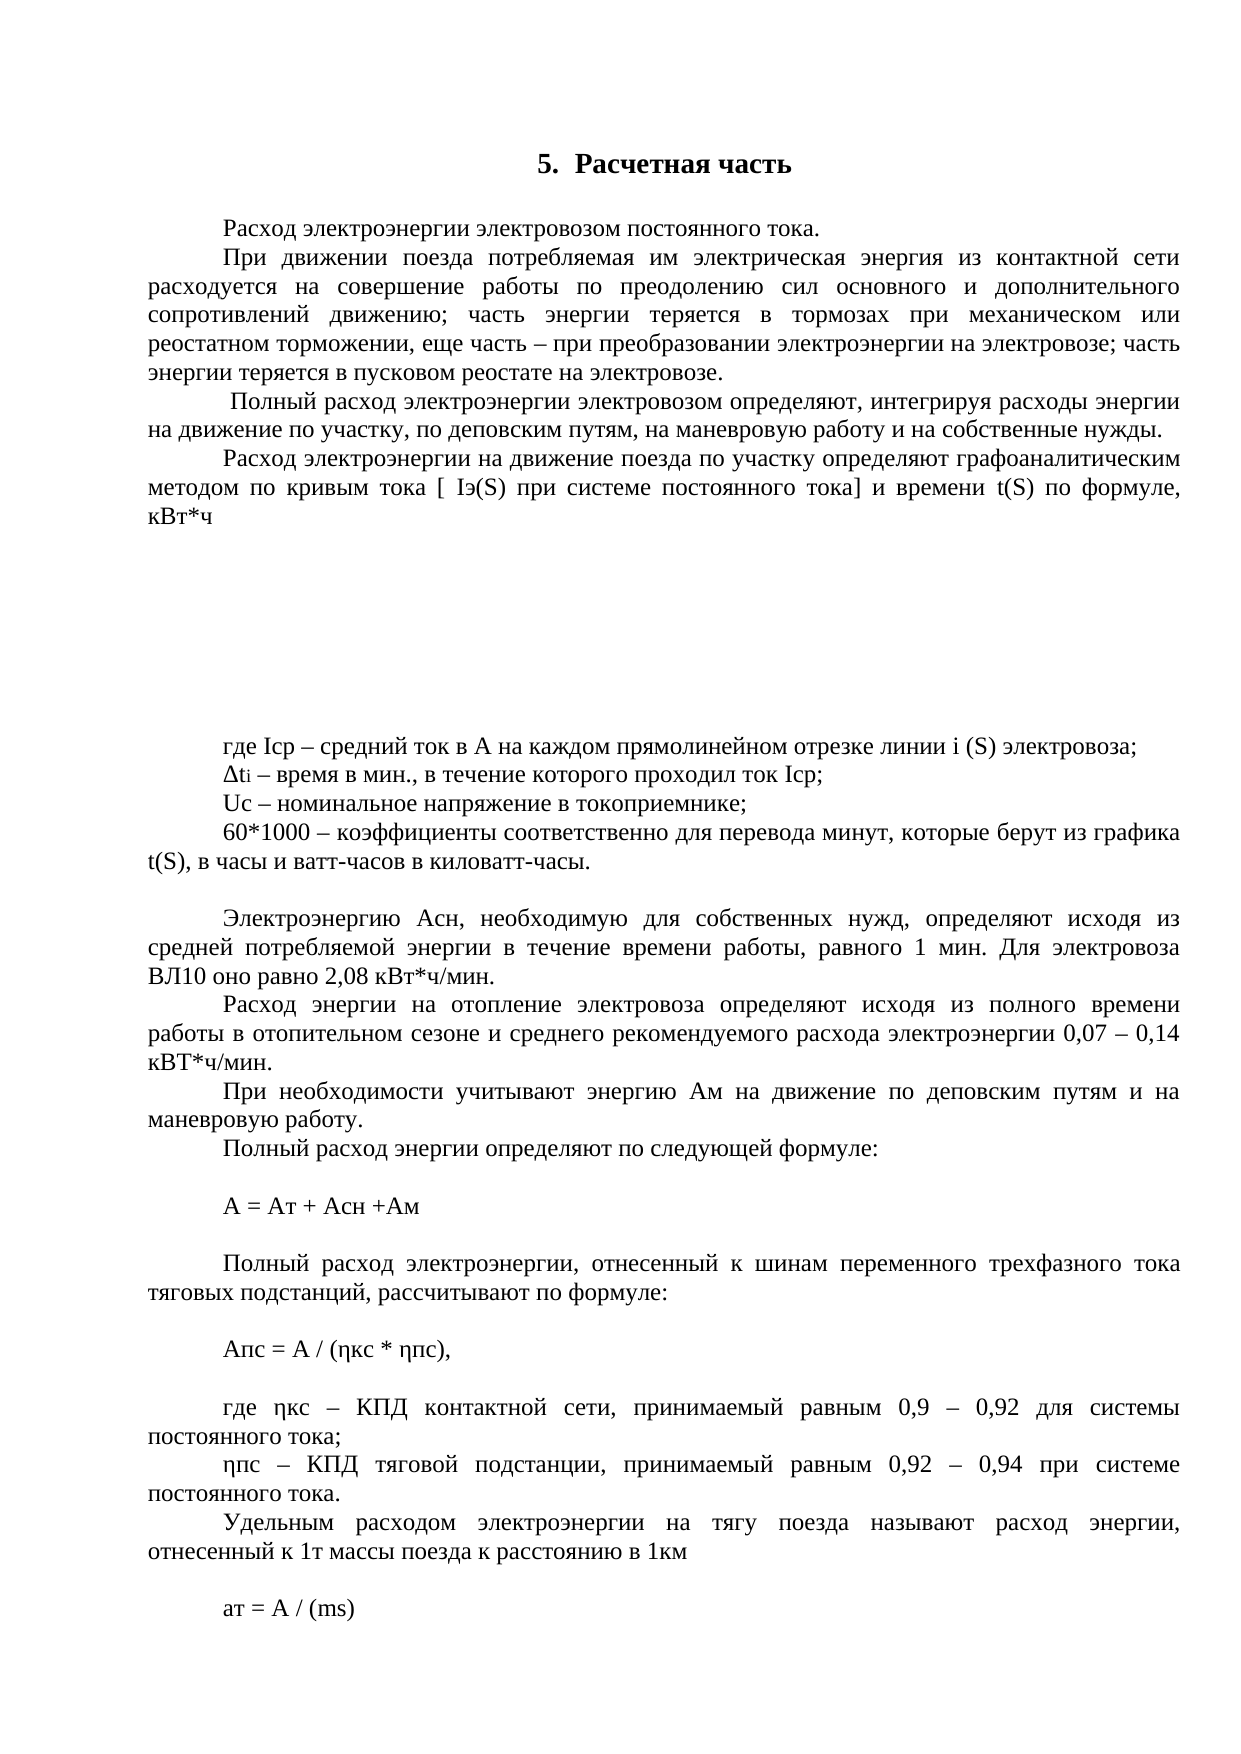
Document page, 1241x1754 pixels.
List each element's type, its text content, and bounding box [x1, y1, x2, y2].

text Удельным расходом электроэнергии на тягу поезда называют расход энергии, отнесенный к 1т массы поезда к расстоянию в 1км [148, 1507, 1181, 1564]
text Uс – номинальное напряжение в токоприемнике; [148, 788, 1181, 817]
text Полный расход энергии определяют по следующей формуле: [148, 1133, 1181, 1162]
text Электроэнергию Асн, необходимую для собственных нужд, определяют исходя из средней потребляемой энергии в течение времени работы, равного 1 мин. Для электровоза ВЛ10 оно равно 2,08 кВт*ч/мин. [148, 903, 1181, 989]
text А = Ат + Асн +Ам [148, 1191, 1181, 1219]
text Δti – время в мин., в течение которого проходил ток Iср; [148, 759, 1181, 788]
text При необходимости учитывают энергию Ам на движение по деповским путям и на маневровую работу. [148, 1076, 1181, 1133]
text При движении поезда потребляемая им электрическая энергия из контактной сети расходуется на совершение работы по преодолению сил основного и дополнительного сопротивлений движению; часть энергии теряется в тормозах при механическом или реостатном торможении, еще часть – при преобразовании электроэнергии на электровозе; часть энергии теряется в пусковом реостате на электровозе. [148, 242, 1181, 386]
text где Iср – средний ток в А на каждом прямолинейном отрезке линии i (S) электровоза; [148, 731, 1181, 759]
text 60*1000 – коэффициенты соответственно для перевода минут, которые берут из графика t(S), в часы и ватт-часов в киловатт-часы. [148, 817, 1181, 874]
text Расход электроэнергии электровозом постоянного тока. [148, 213, 1181, 242]
text ηпс – КПД тяговой подстанции, принимаемый равным 0,92 – 0,94 при системе постоянного тока. [148, 1449, 1181, 1507]
text где ηкс – КПД контактной сети, принимаемый равным 0,9 – 0,92 для системы постоянного тока; [148, 1392, 1181, 1449]
text ат = А / (ms) [148, 1593, 1181, 1622]
text Полный расход электроэнергии, отнесенный к шинам переменного трехфазного тока тяговых подстанций, рассчитывают по формуле: [148, 1248, 1181, 1306]
list Расчетная часть [148, 146, 1181, 180]
text Апс = А / (ηкс * ηпс), [148, 1334, 1181, 1363]
text Расход энергии на отопление электровоза определяют исходя из полного времени работы в отопительном сезоне и среднего рекомендуемого расхода электроэнергии 0,07 – 0,14 кВТ*ч/мин. [148, 989, 1181, 1076]
text Полный расход электроэнергии электровозом определяют, интегрируя расходы энергии на движение по участку, по деповским путям, на маневровую работу и на собственные нужды. [148, 386, 1181, 443]
text Расход электроэнергии на движение поезда по участку определяют графоаналитическим методом по кривым тока [ Iэ(S) при системе постоянного тока] и времени t(S) по формуле, кВт*ч [148, 443, 1181, 529]
